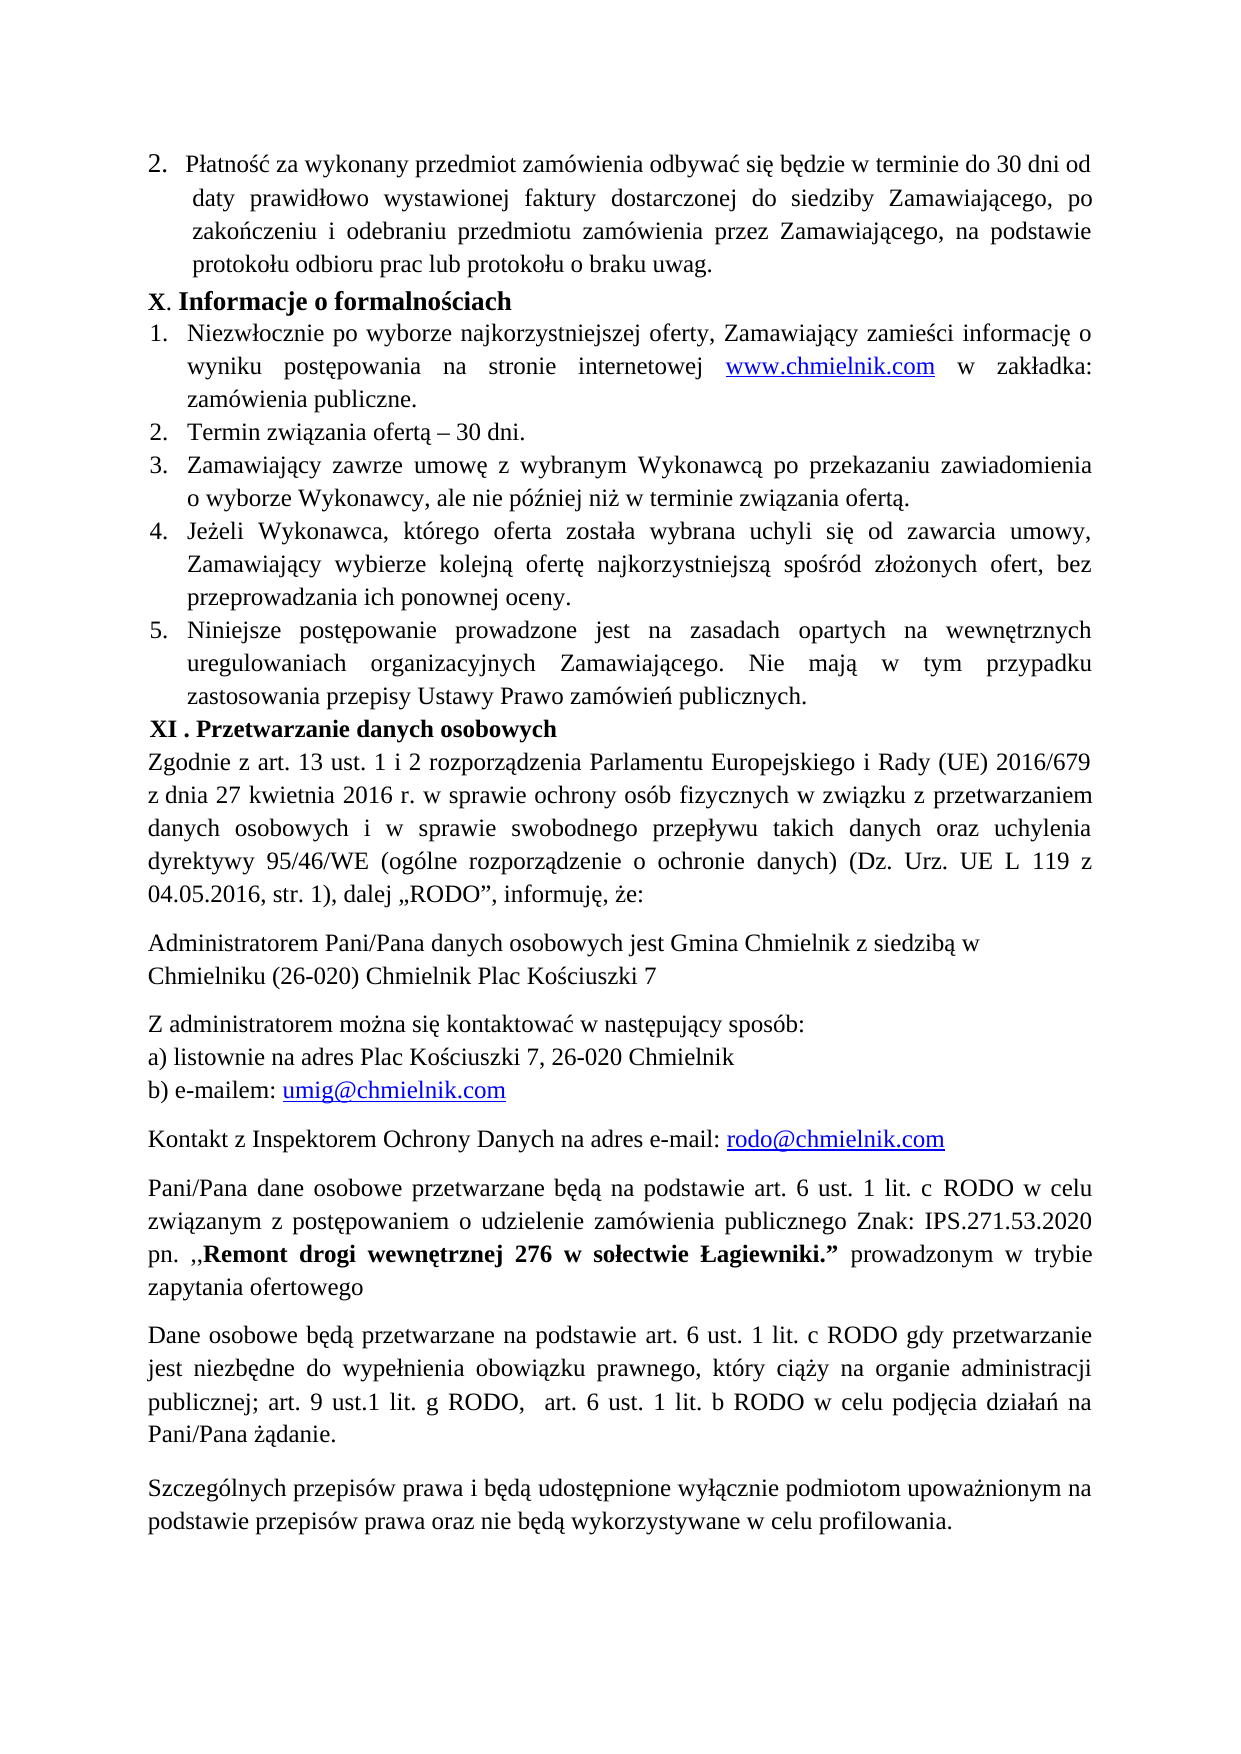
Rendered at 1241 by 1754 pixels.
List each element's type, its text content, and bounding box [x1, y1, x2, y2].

list Termin związania ofertą – 30 dni. [149, 417, 1093, 446]
text Z administratorem można się kontaktować w następujący sposób: a) listownie na adres Plac Kościuszki 7, 26-020 Chmielnik b) e-mailem: umig@chmielnik.com [148, 1009, 1093, 1104]
text daty prawidłowo wystawionej faktury dostarczonej do siedziby Zamawiającego, po zakończeniu i odebraniu przedmiotu zamówienia przez Zamawiającego, na podstawie protokołu odbioru prac lub protokołu o braku uwag. [192, 183, 1093, 278]
text Kontakt z Inspektorem Ochrony Danych na adres e-mail: rodo@chmielnik.com [148, 1124, 1093, 1153]
text XI . Przetwarzanie danych osobowych [149, 714, 1093, 743]
list Niezwłocznie po wyborze najkorzystniejszej oferty, Zamawiający zamieści informację o wyniku postępowania na stronie internetowej www.chmielnik.com w zakładka: zamówienia publiczne. [149, 318, 1093, 413]
text Zgodnie z art. 13 ust. 1 i 2 rozporządzenia Parlamentu Europejskiego i Rady (UE) 2016/679 z dnia 27 kwietnia 2016 r. w sprawie ochrony osób fizycznych w związku z przetwarzaniem danych osobowych i w sprawie swobodnego przepływu takich danych oraz uchylenia dyrektywy 95/46/WE (ogólne rozporządzenie o ochronie danych) (Dz. Urz. UE L 119 z 04.05.2016, str. 1), dalej „RODO”, informuję, że: [148, 747, 1093, 908]
text Szczególnych przepisów prawa i będą udostępnione wyłącznie podmiotom upoważnionym na podstawie przepisów prawa oraz nie będą wykorzystywane w celu profilowania. [148, 1473, 1093, 1535]
list Płatność za wykonany przedmiot zamówienia odbywać się będzie w terminie do 30 dni od [148, 148, 1093, 179]
text Pani/Pana dane osobowe przetwarzane będą na podstawie art. 6 ust. 1 lit. c RODO w celu związanym z postępowaniem o udzielenie zamówienia publicznego Znak: IPS.271.53.2020 pn. ,,Remont drogi wewnętrznej 276 w sołectwie Łagiewniki.” prowadzonym w trybie zapytania ofertowego [148, 1173, 1093, 1301]
text Administratorem Pani/Pana danych osobowych jest Gmina Chmielnik z siedzibą w Chmielniku (26-020) Chmielnik Plac Kościuszki 7 [148, 928, 1093, 989]
list Zamawiający zawrze umowę z wybranym Wykonawcą po przekazaniu zawiadomienia o wyborze Wykonawcy, ale nie później niż w terminie związania ofertą. [149, 450, 1093, 512]
text Dane osobowe będą przetwarzane na podstawie art. 6 ust. 1 lit. c RODO gdy przetwarzanie jest niezbędne do wypełnienia obowiązku prawnego, który ciąży na organie administracji publicznej; art. 9 ust.1 lit. g RODO, art. 6 ust. 1 lit. b RODO w celu podjęcia działań na Pani/Pana żądanie. [148, 1321, 1093, 1448]
list Jeżeli Wykonawca, którego oferta została wybrana uchyli się od zawarcia umowy, Zamawiający wybierze kolejną ofertę najkorzystniejszą spośród złożonych ofert, bez przeprowadzania ich ponownej oceny. [149, 516, 1093, 611]
list Niniejsze postępowanie prowadzone jest na zasadach opartych na wewnętrznych uregulowaniach organizacyjnych Zamawiającego. Nie mają w tym przypadku zastosowania przepisy Ustawy Prawo zamówień publicznych. [149, 615, 1093, 710]
list X. Informacje o formalnościach [148, 282, 1093, 318]
